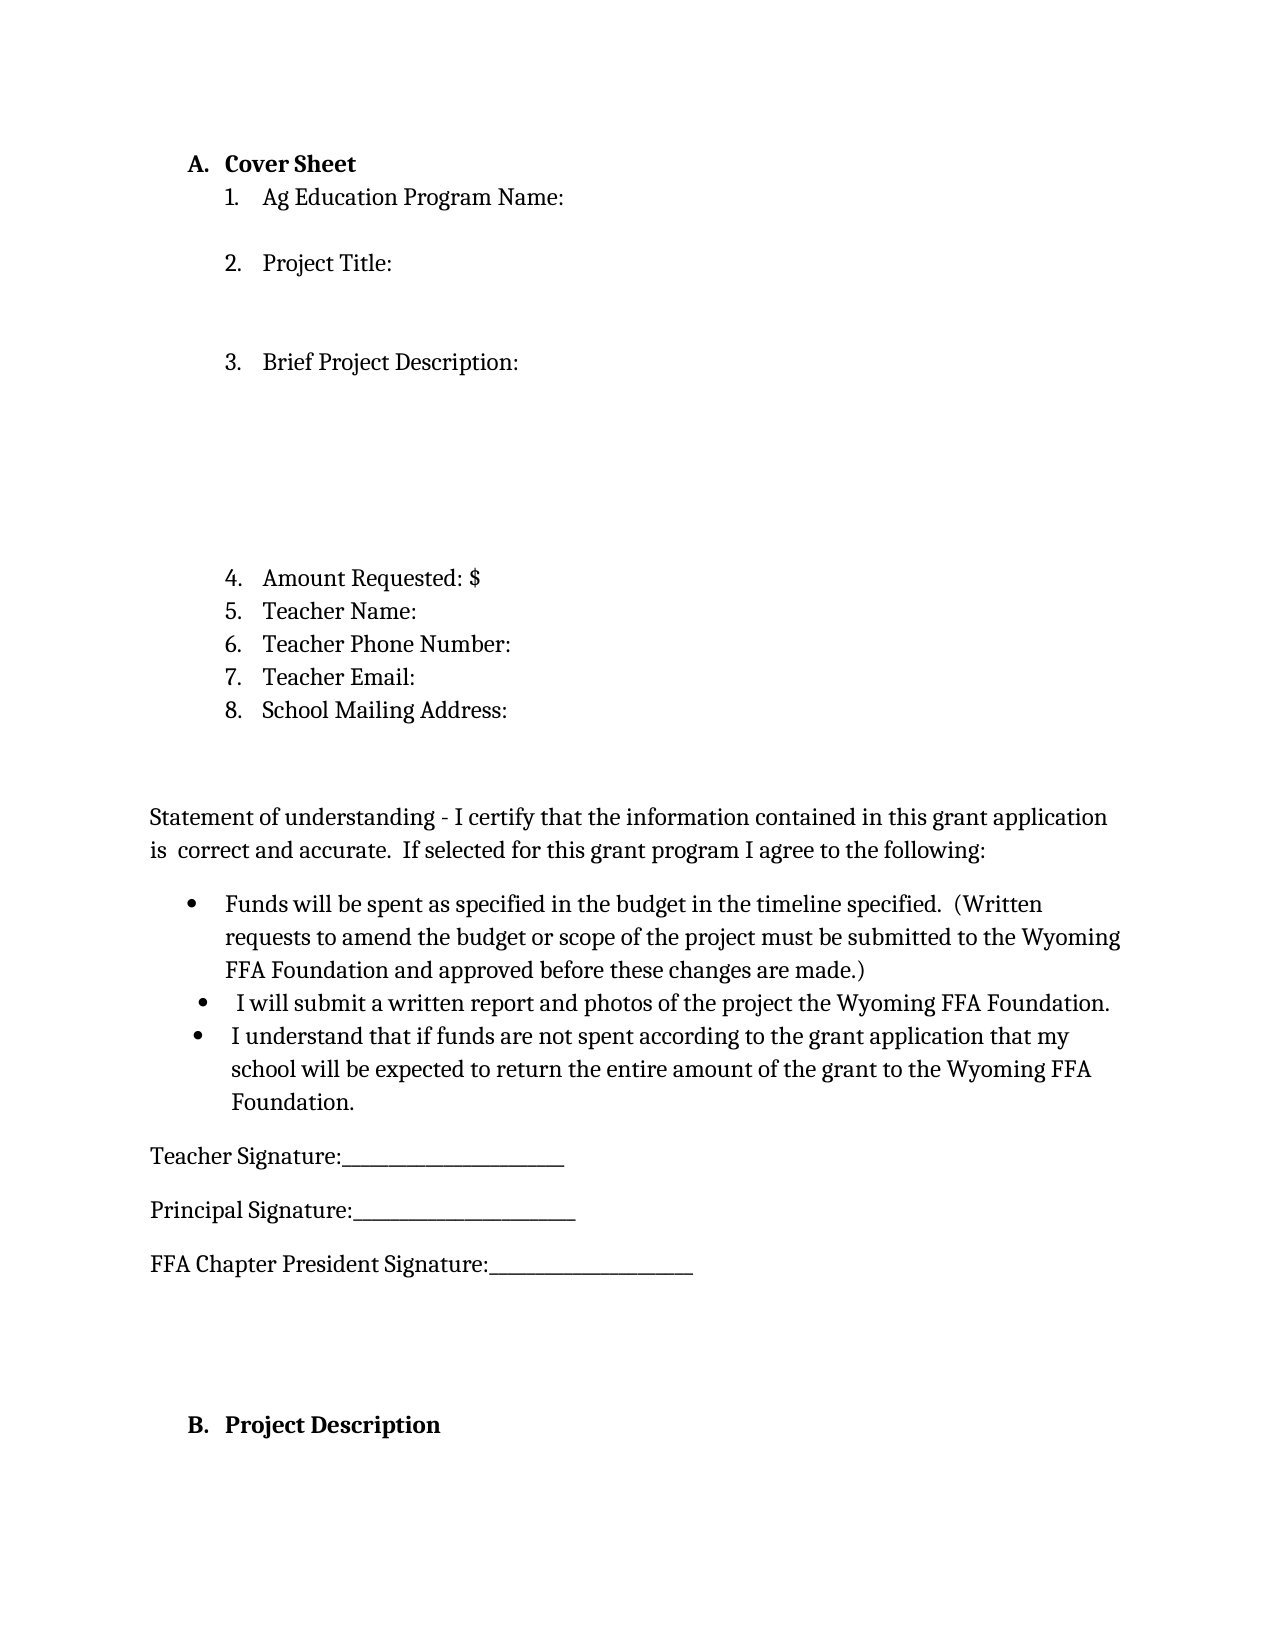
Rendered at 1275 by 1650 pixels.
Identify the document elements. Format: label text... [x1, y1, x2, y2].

list Teacher Phone Number: [225, 629, 1125, 658]
list Teacher Name: [225, 597, 1125, 625]
text Principal Signature:________________________ [150, 1196, 1125, 1225]
text Teacher Signature:________________________ [150, 1142, 1125, 1171]
list Teacher Email: [225, 663, 1125, 691]
list Ag Education Program Name: [225, 183, 1125, 212]
list I will submit a written report and photos of the project the Wyoming FFA Foundation. [198, 989, 1125, 1018]
list School Mailing Address: [225, 696, 1125, 724]
text FFA Chapter President Signature:______________________ [150, 1250, 1125, 1279]
text Statement of understanding ​- I certify that the information contained in this grant application is correct and accurate. If selected for this grant program I agree to the following: [150, 803, 1125, 865]
list Project Description ​​ [187, 1411, 1125, 1440]
list Amount Requested: $ [225, 563, 1125, 592]
list Funds will be spent as specified in the budget in the timeline specified. (Written requests to amend the budget or scope of the project must be submitted to the Wyoming FFA Foundation and approved before these changes are made.) [187, 890, 1125, 985]
list Cover Sheet [187, 150, 1125, 179]
list Brief Project Description: [225, 348, 1125, 377]
list I understand that if funds are not spent according to the grant application that my school will be expected to return the entire amount of the grant to the Wyoming FFA Foundation. [194, 1022, 1125, 1117]
list Project Title: [225, 249, 1125, 278]
